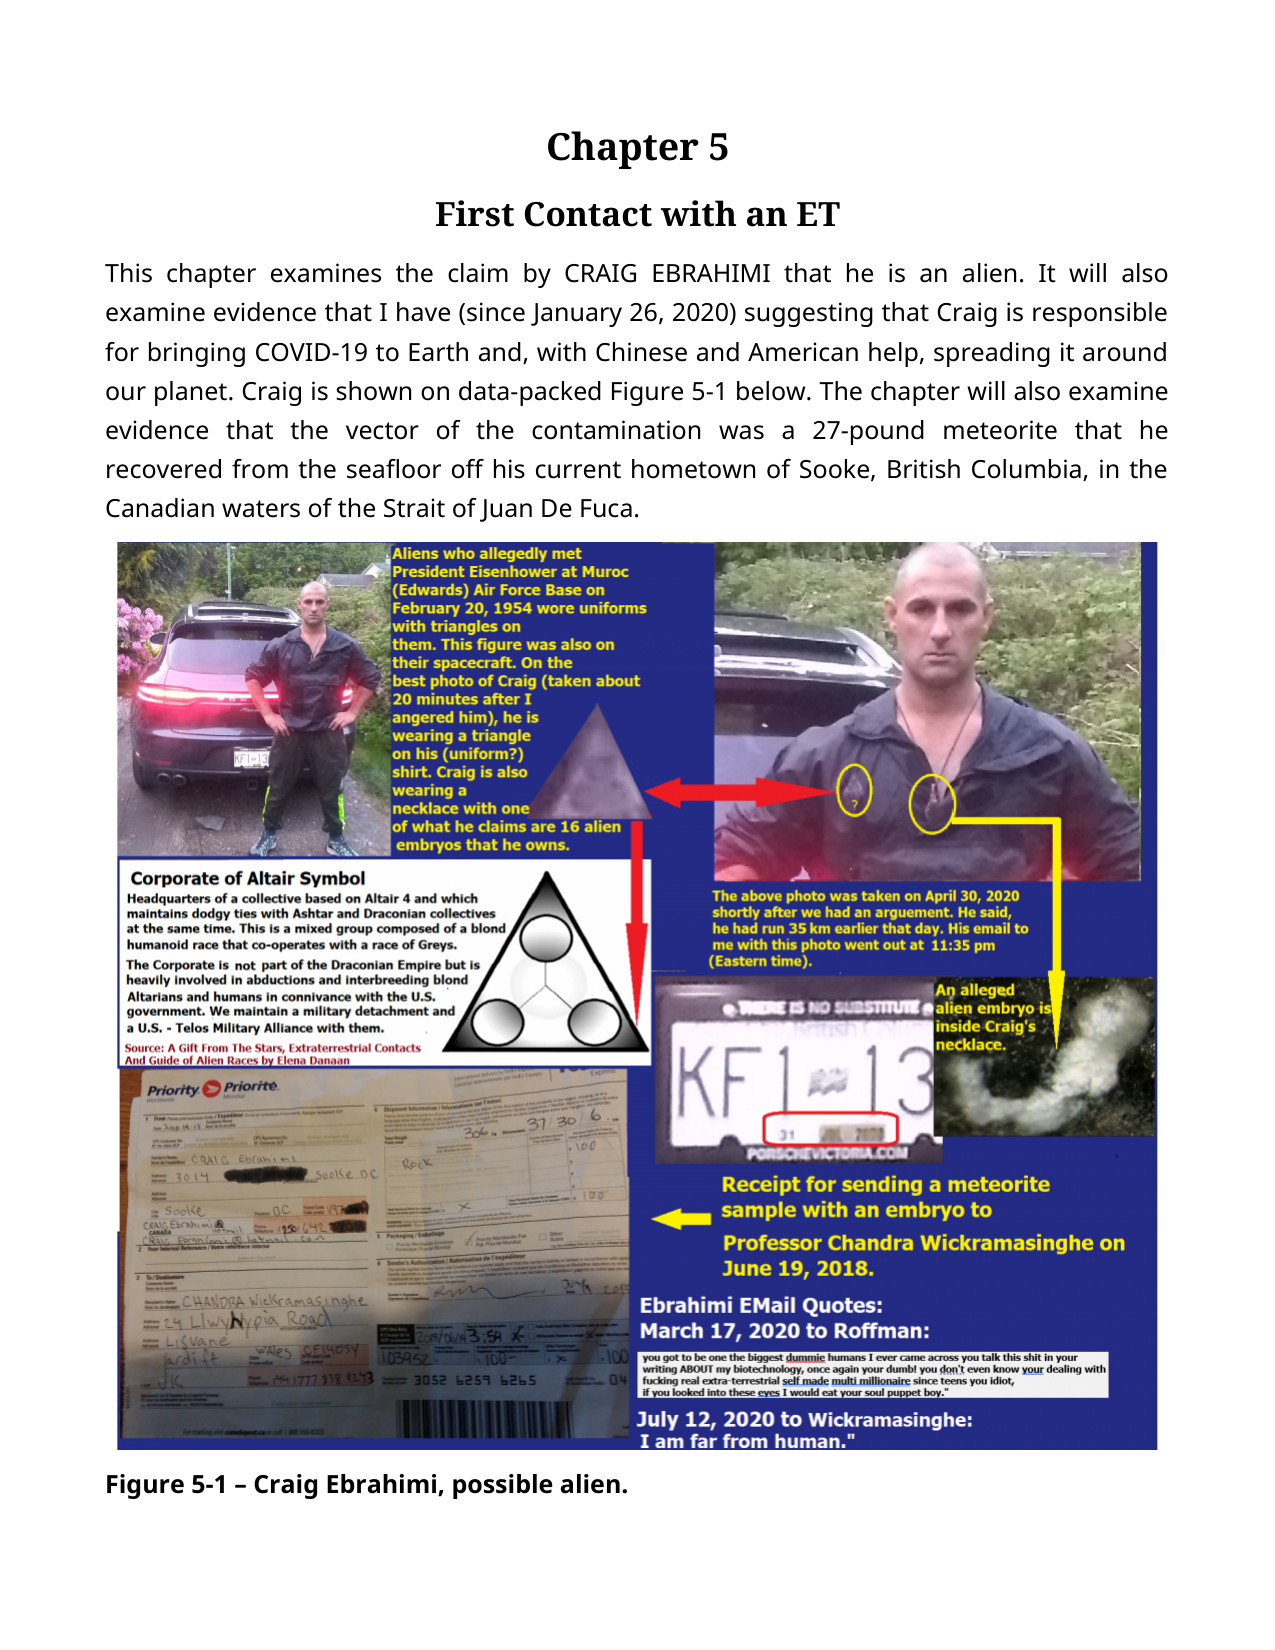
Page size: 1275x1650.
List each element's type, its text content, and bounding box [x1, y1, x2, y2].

text First Contact with an ET [105, 191, 1170, 237]
text This chapter examines the claim by CRAIG EBRAHIMI that he is an alien. It will also examine evidence that I have (since January 26, 2020) suggesting that Craig is responsible for bringing COVID-19 to Earth and, with Chinese and American help, spreading it around our planet. Craig is shown on data-packed Figure 5-1 below. The chapter will also examine evidence that the vector of the contamination was a 27-pound meteorite that he recovered from the seafloor off his current hometown of Sooke, British Columbia, in the Canadian waters of the Strait of Juan De Fuca. [105, 256, 1170, 525]
picture [117, 542, 1158, 1450]
text Figure 5-1 – Craig Ebrahimi, possible alien. [105, 1467, 1170, 1501]
text Chapter 5 [105, 120, 1170, 171]
